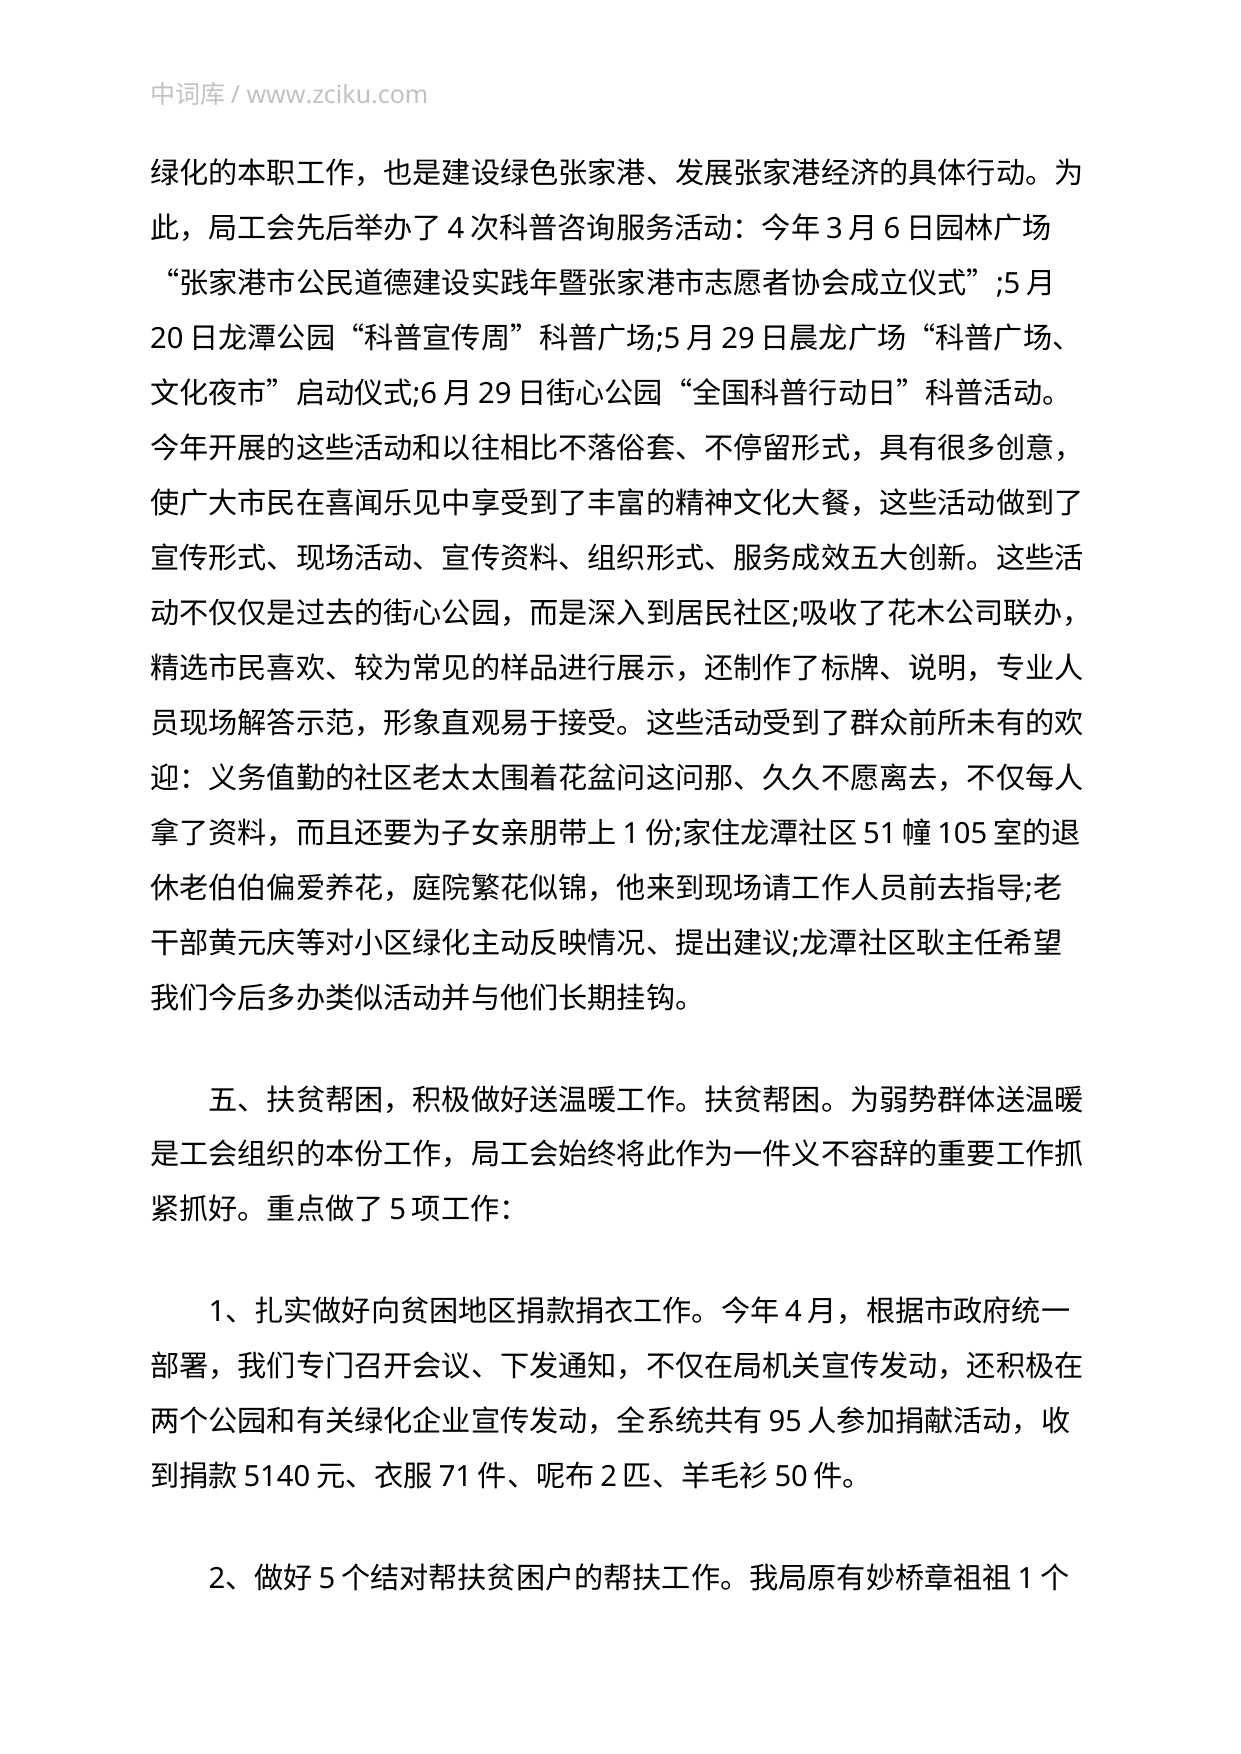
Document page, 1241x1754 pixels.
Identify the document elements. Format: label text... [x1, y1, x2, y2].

text 1、扎实做好向贫困地区捐款捐衣工作。今年4月，根据市政府统一部署，我们专门召开会议、下发通知，不仅在局机关宣传发动，还积极在两个公园和有关绿化企业宣传发动，全系统共有95人参加捐献活动，收到捐款5140元、衣服71件、呢布2匹、羊毛衫50件。 [150, 1288, 1090, 1495]
text 五、扶贫帮困，积极做好送温暖工作。扶贫帮困。为弱势群体送温暖是工会组织的本份工作，局工会始终将此作为一件义不容辞的重要工作抓紧抓好。重点做了5项工作： [150, 1076, 1090, 1228]
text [150, 1555, 1090, 1597]
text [150, 150, 1090, 1017]
